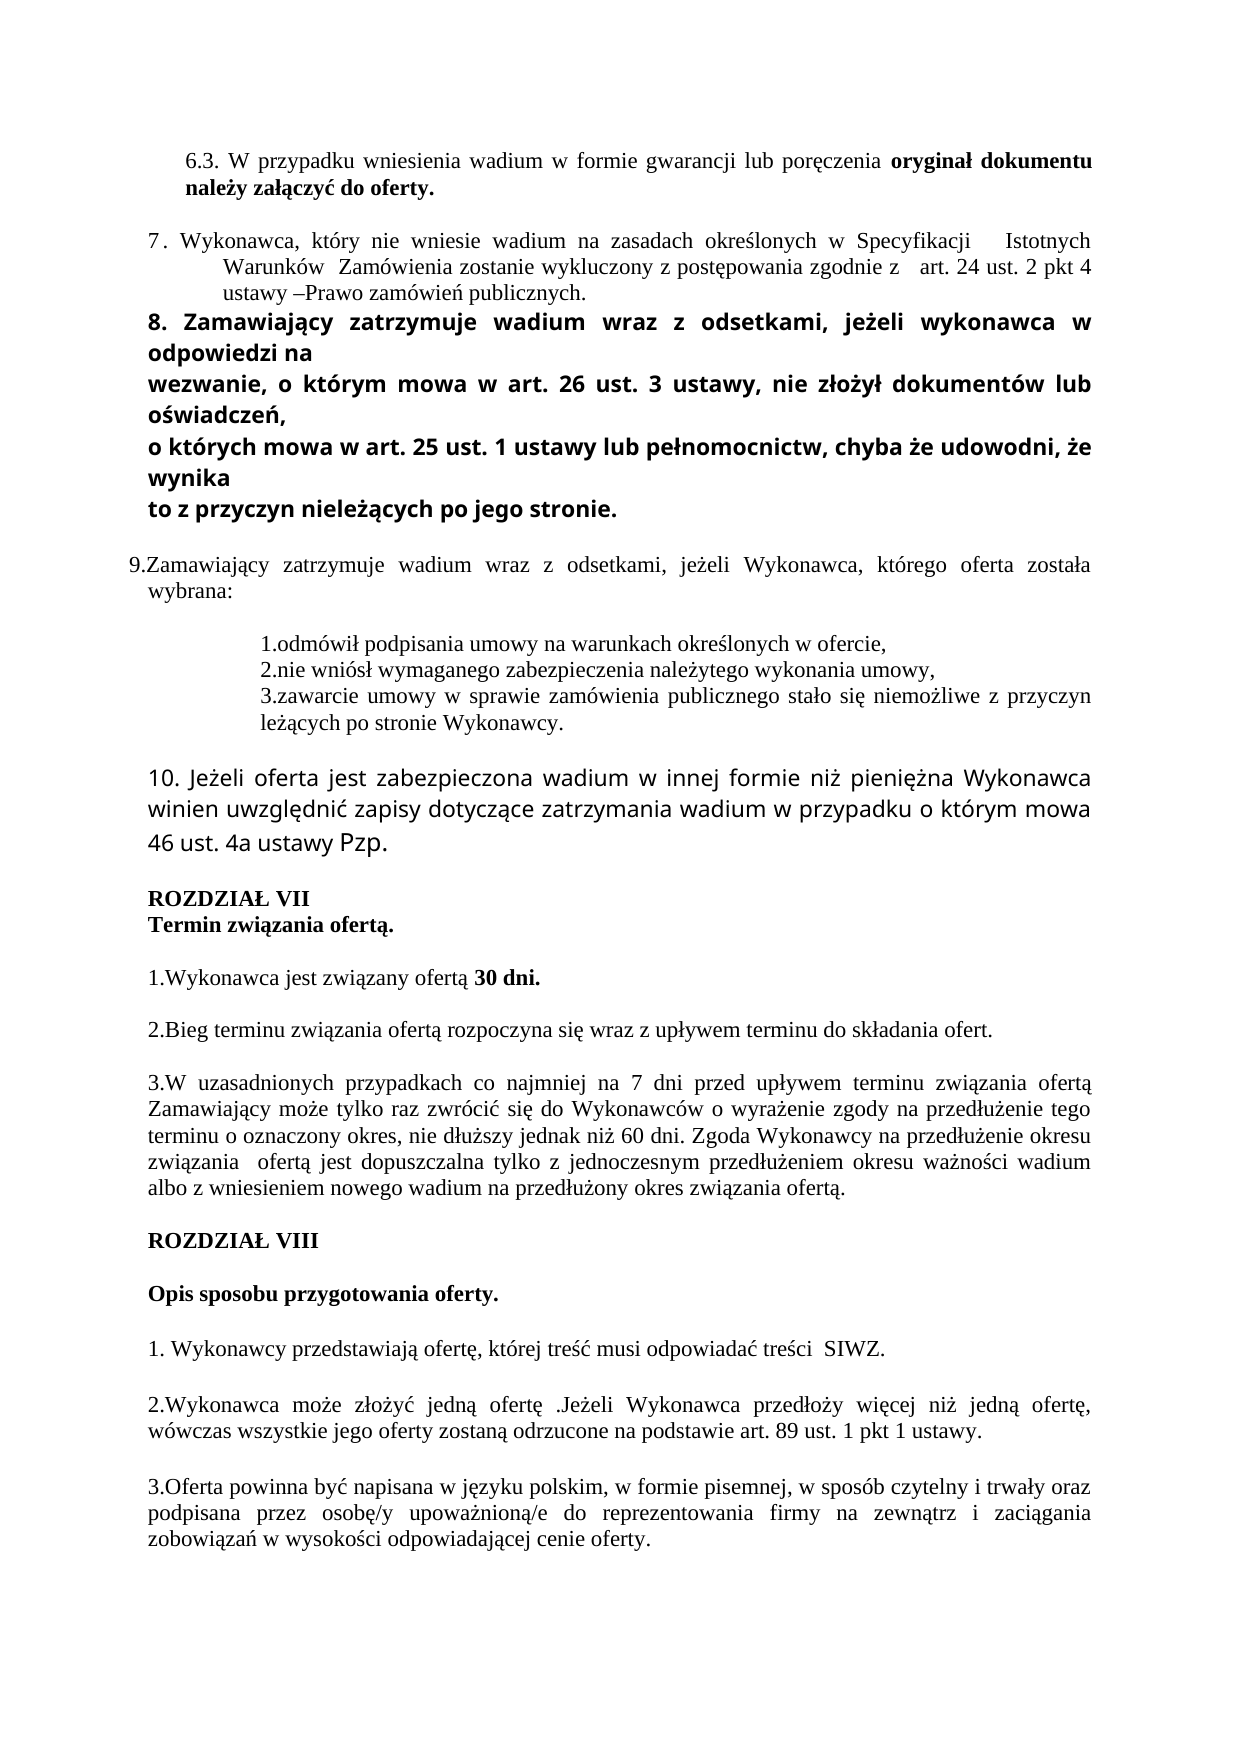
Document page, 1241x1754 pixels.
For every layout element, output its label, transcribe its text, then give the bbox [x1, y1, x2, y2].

text 2.nie wniósł wymaganego zabezpieczenia należytego wykonania umowy, [260, 656, 1093, 683]
text 1.Wykonawca jest związany ofertą 30 dni. [148, 964, 1093, 990]
text 3.Oferta powinna być napisana w języku polskim, w formie pisemnej, w sposób czytelny i trwały oraz podpisana przez osobę/y upoważnioną/e do reprezentowania firmy na zewnątrz i zaciągania zobowiązań w wysokości odpowiadającej cenie oferty. [148, 1473, 1093, 1552]
text wezwanie, o którym mowa w art. 26 ust. 3 ustawy, nie złożył dokumentów lub oświadczeń, [148, 368, 1093, 431]
subtitle Termin związania ofertą. [148, 911, 1093, 937]
text to z przyczyn nieleżących po jego stronie. [148, 493, 1093, 524]
text o których mowa w art. 25 ust. 1 ustawy lub pełnomocnictw, chyba że udowodni, że wynika [148, 431, 1093, 493]
list . Wykonawca, który nie wniesie wadium na zasadach określonych w Specyfikacji Istotnych Warunków Zamówienia zostanie wykluczony z postępowania zgodnie z art. 24 ust. 2 pkt 4 ustawy –Prawo zamówień publicznych. [148, 227, 1093, 306]
text 2.Wykonawca może złożyć jedną ofertę .Jeżeli Wykonawca przedłoży więcej niż jedną ofertę, wówczas wszystkie jego oferty zostaną odrzucone na podstawie art. 89 ust. 1 pkt 1 ustawy. [148, 1391, 1093, 1444]
text 1.odmówił podpisania umowy na warunkach określonych w ofercie, [260, 630, 1093, 656]
text 9.Zamawiający zatrzymuje wadium wraz z odsetkami, jeżeli Wykonawca, którego oferta została wybrana: [129, 551, 1093, 603]
text 2.Bieg terminu związania ofertą rozpoczyna się wraz z upływem terminu do składania ofert. [148, 1016, 1093, 1043]
text ROZDZIAŁ VIII [148, 1227, 1093, 1253]
text 6.3. W przypadku wniesienia wadium w formie gwarancji lub poręczenia oryginał dokumentu należy załączyć do oferty. [185, 148, 1093, 200]
subtitle ROZDZIAŁ VII [148, 884, 1093, 911]
text 1. Wykonawcy przedstawiają ofertę, której treść musi odpowiadać treści SIWZ. [148, 1335, 1093, 1362]
text 8. Zamawiający zatrzymuje wadium wraz z odsetkami, jeżeli wykonawca w odpowiedzi na [148, 306, 1093, 368]
text 3.zawarcie umowy w sprawie zamówienia publicznego stało się niemożliwe z przyczyn leżących po stronie Wykonawcy. [260, 683, 1093, 735]
text Opis sposobu przygotowania oferty. [148, 1280, 1093, 1306]
text 3.W uzasadnionych przypadkach co najmniej na 7 dni przed upływem terminu związania ofertą Zamawiający może tylko raz zwrócić się do Wykonawców o wyrażenie zgody na przedłużenie tego terminu o oznaczony okres, nie dłuższy jednak niż 60 dni. Zgoda Wykonawcy na przedłużenie okresu związania ofertą jest dopuszczalna tylko z jednoczesnym przedłużeniem okresu ważności wadium albo z wniesieniem nowego wadium na przedłużony okres związania ofertą. [148, 1069, 1093, 1201]
text 10. Jeżeli oferta jest zabezpieczona wadium w innej formie niż pieniężna Wykonawca winien uwzględnić zapisy dotyczące zatrzymania wadium w przypadku o którym mowa 46 ust. 4a ustawy Pzp. [148, 762, 1093, 858]
